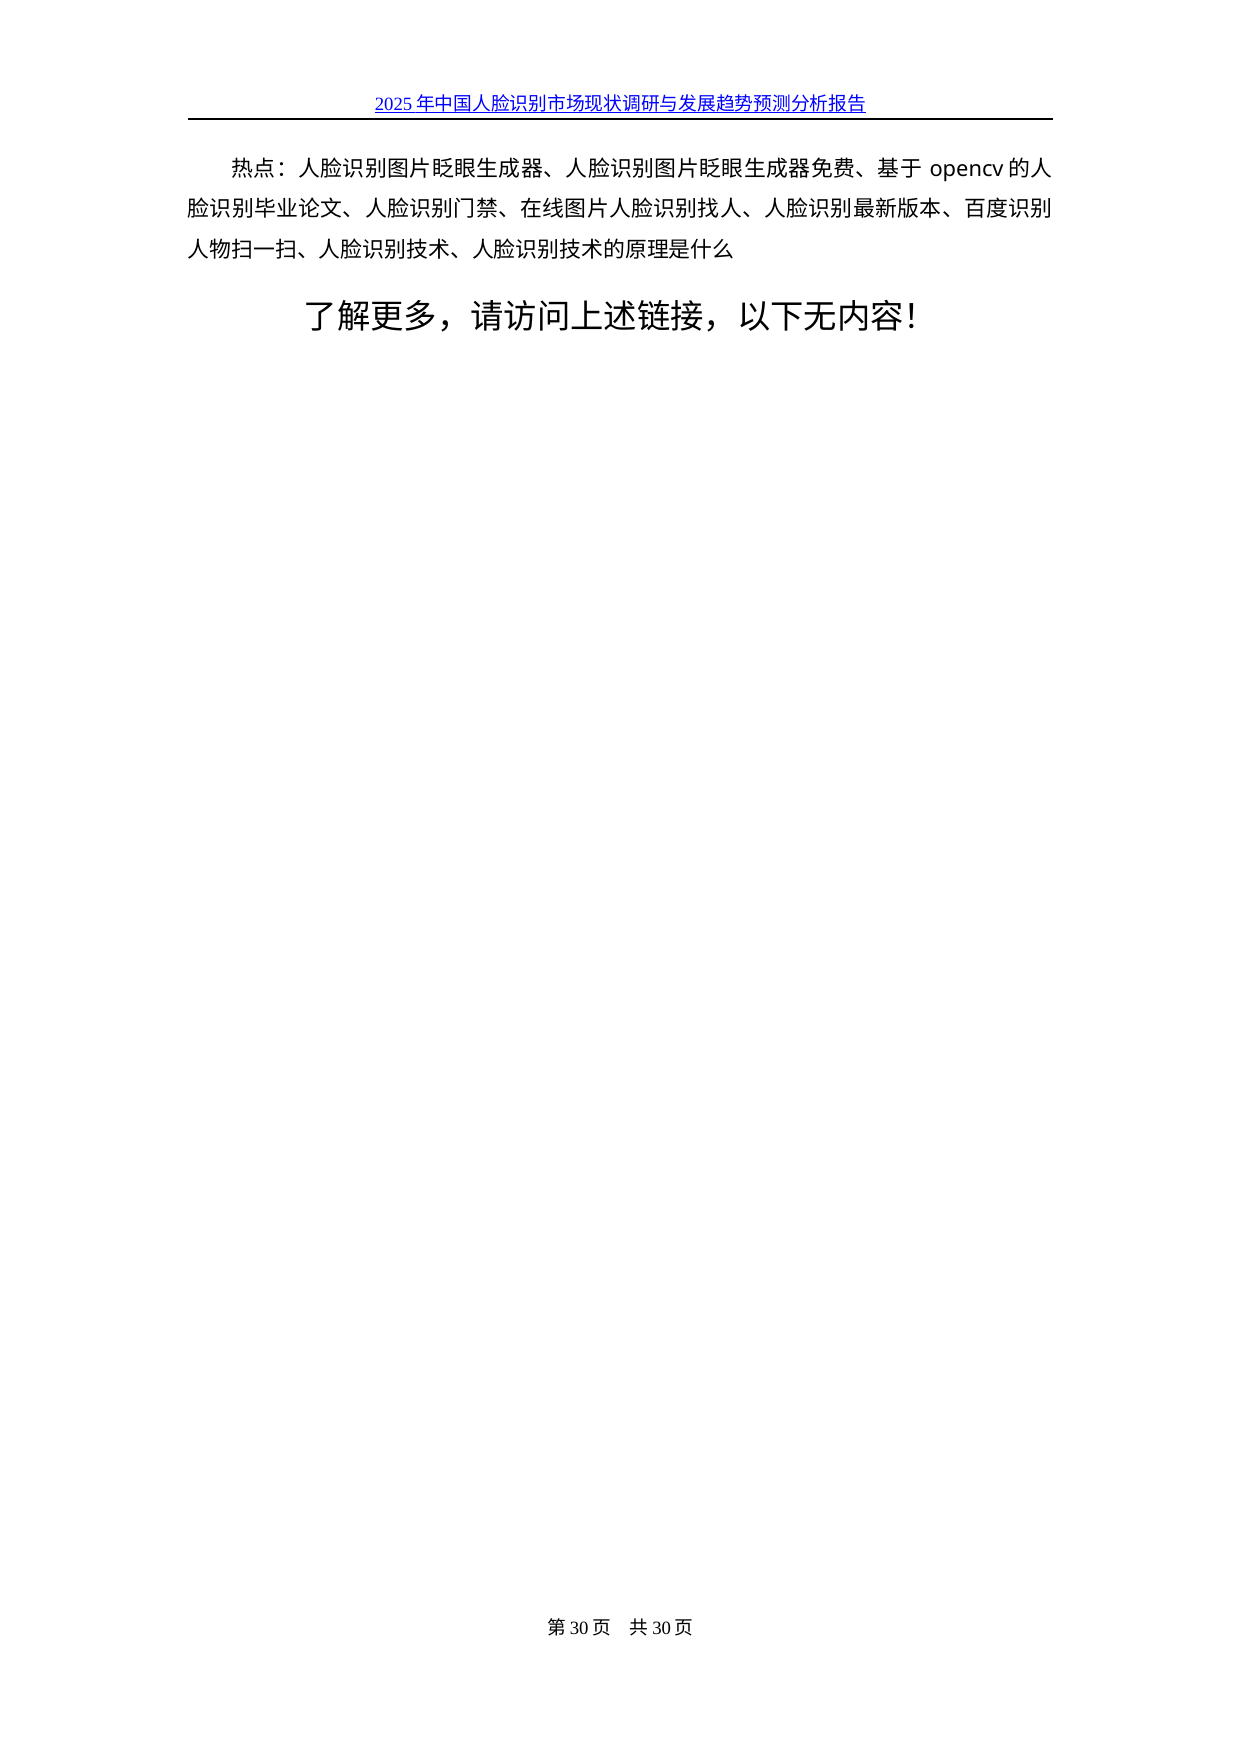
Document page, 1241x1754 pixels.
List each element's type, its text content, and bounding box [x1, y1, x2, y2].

text 热点：人脸识别图片眨眼生成器、人脸识别图片眨眼生成器免费、基于opencv的人脸识别毕业论文、人脸识别门禁、在线图片人脸识别找人、人脸识别最新版本、百度识别人物扫一扫、人脸识别技术、人脸识别技术的原理是什么 [187, 150, 1053, 264]
title 了解更多，请访问上述链接，以下无内容！ [187, 282, 1053, 347]
